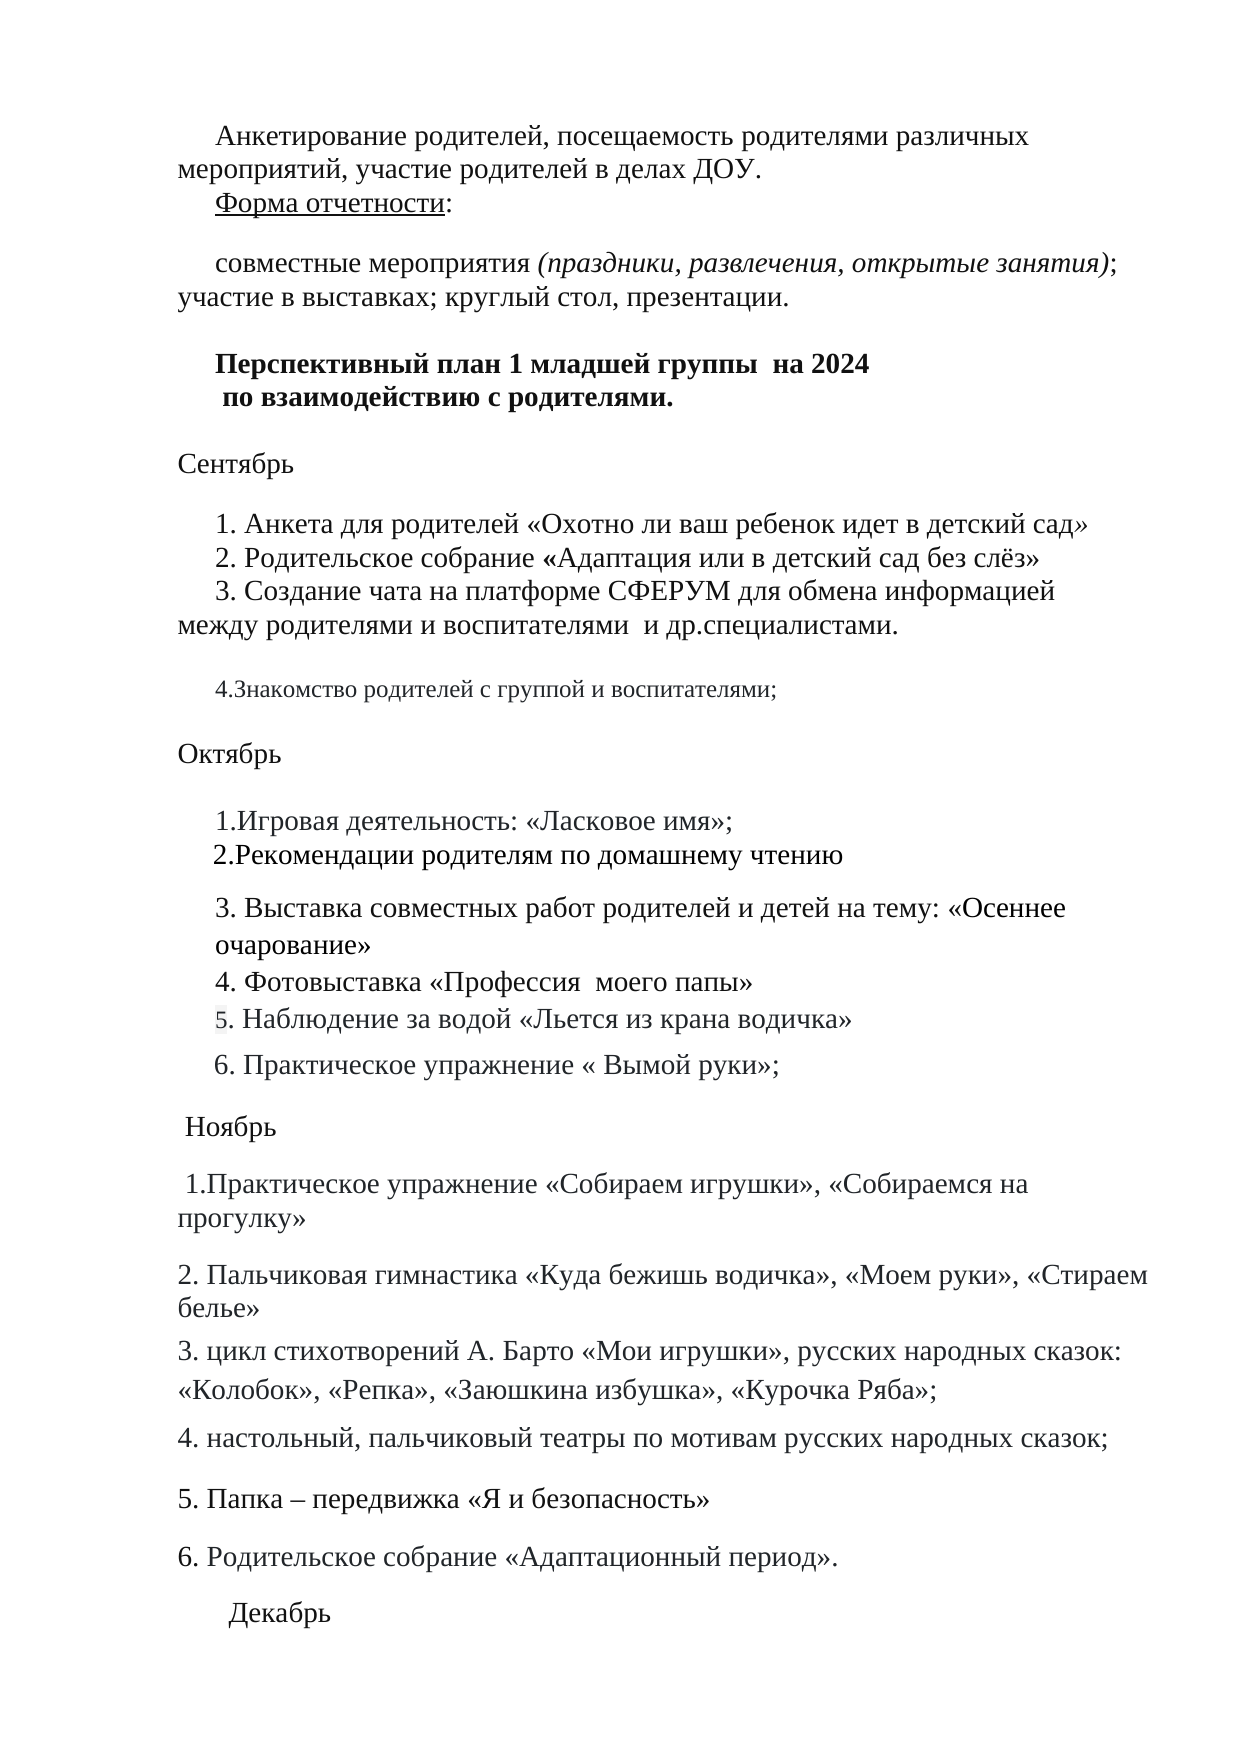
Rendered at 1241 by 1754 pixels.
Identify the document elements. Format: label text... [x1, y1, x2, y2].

text 5. Наблюдение за водой «Льется из крана водичка» [215, 1001, 1152, 1034]
text Декабрь [177, 1596, 1152, 1629]
text 3. цикл стихотворений А. Барто «Мои игрушки», русских народных сказок: «Колобок», «Репка», «Заюшкина избушка», «Курочка Ряба»; [177, 1333, 1152, 1405]
text 1. Анкета для родителей «Охотно ли ваш ребенок идет в детский сад» [177, 506, 1152, 540]
text 2. Родительское собрание «Адаптация или в детский сад без слёз» [177, 540, 1152, 573]
text Форма отчетности: [177, 185, 1152, 219]
text 2. Пальчиковая гимнастика «Куда бежишь водичка», «Моем руки», «Стираем белье» [177, 1257, 1152, 1324]
list 2.Рекомендации родителям по домашнему чтению [103, 837, 1152, 870]
text по взаимодействию с родителями. [177, 379, 1152, 413]
text 4. настольный, пальчиковый театры по мотивам русских народных сказок; [177, 1420, 1152, 1453]
text совместные мероприятия (праздники, развлечения, открытые занятия); участие в выставках; круглый стол, презентации. [177, 245, 1152, 312]
text Ноябрь [177, 1109, 1152, 1143]
text Перспективный план 1 младшей группы на 2024 [177, 346, 1152, 379]
text 3. Выставка совместных работ родителей и детей на тему: «Осеннее очарование» [215, 890, 1152, 961]
text Октябрь [177, 736, 1152, 770]
text 6. Родительское собрание «Адаптационный период». [177, 1539, 1152, 1572]
text Анкетирование родителей, посещаемость родителями различных мероприятий, участие родителей в делах ДОУ. [177, 118, 1152, 185]
text 1.Игровая деятельность: «Ласковое имя»; [177, 803, 1152, 837]
text 6. Практическое упражнение « Вымой руки»; [177, 1047, 1152, 1081]
text Сентябрь [177, 446, 1152, 480]
text 4.Знакомство родителей с группой и воспитателями; [177, 674, 1152, 703]
text 4. Фотовыставка «Профессия моего папы» [215, 964, 1152, 998]
text 5. Папка – передвижка «Я и безопасность» [177, 1482, 1152, 1515]
text 3. Создание чата на платформе СФЕРУМ для обмена информацией между родителями и воспитателями и др.специалистами. [177, 573, 1152, 640]
text 1.Практическое упражнение «Собираем игрушки», «Собираемся на прогулку» [177, 1166, 1152, 1233]
